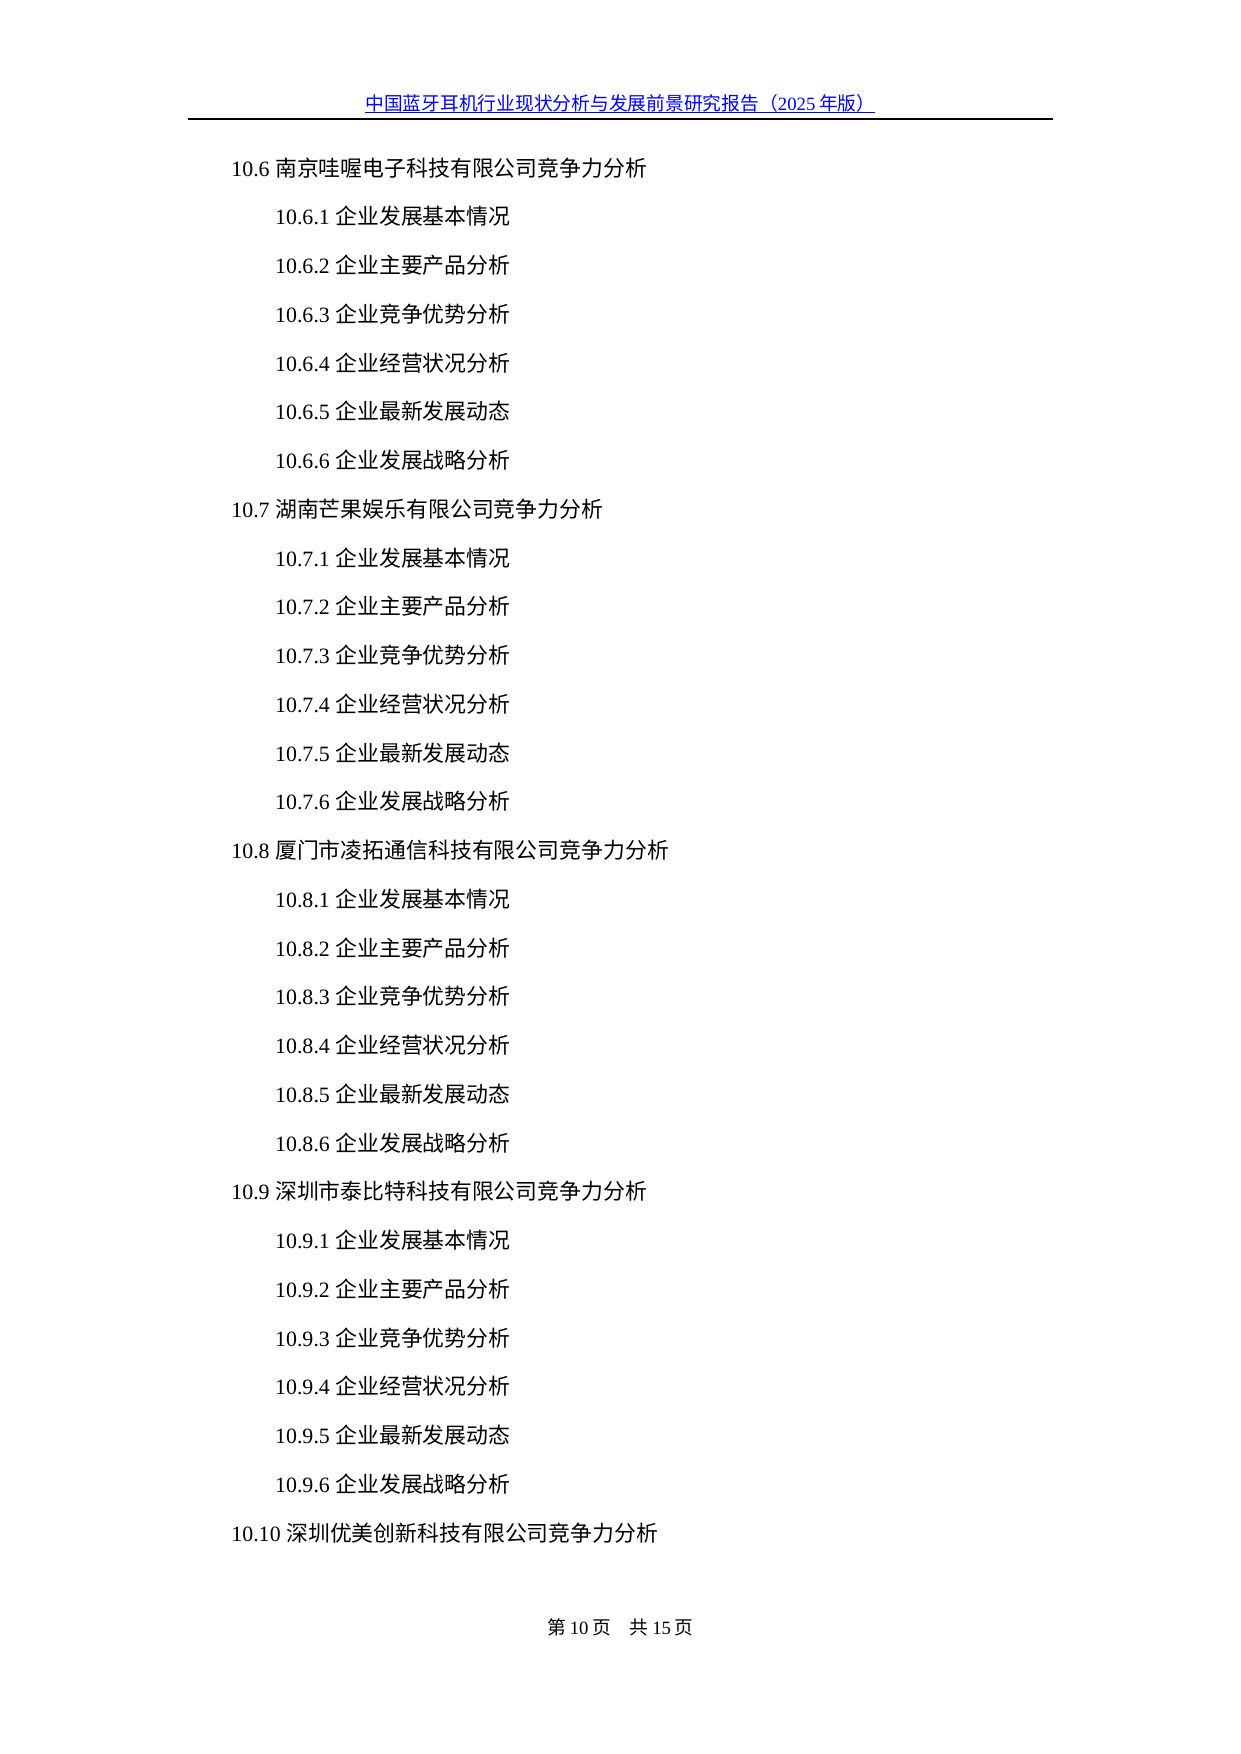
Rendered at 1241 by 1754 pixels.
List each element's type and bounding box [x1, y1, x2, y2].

text [187, 150, 1053, 1548]
